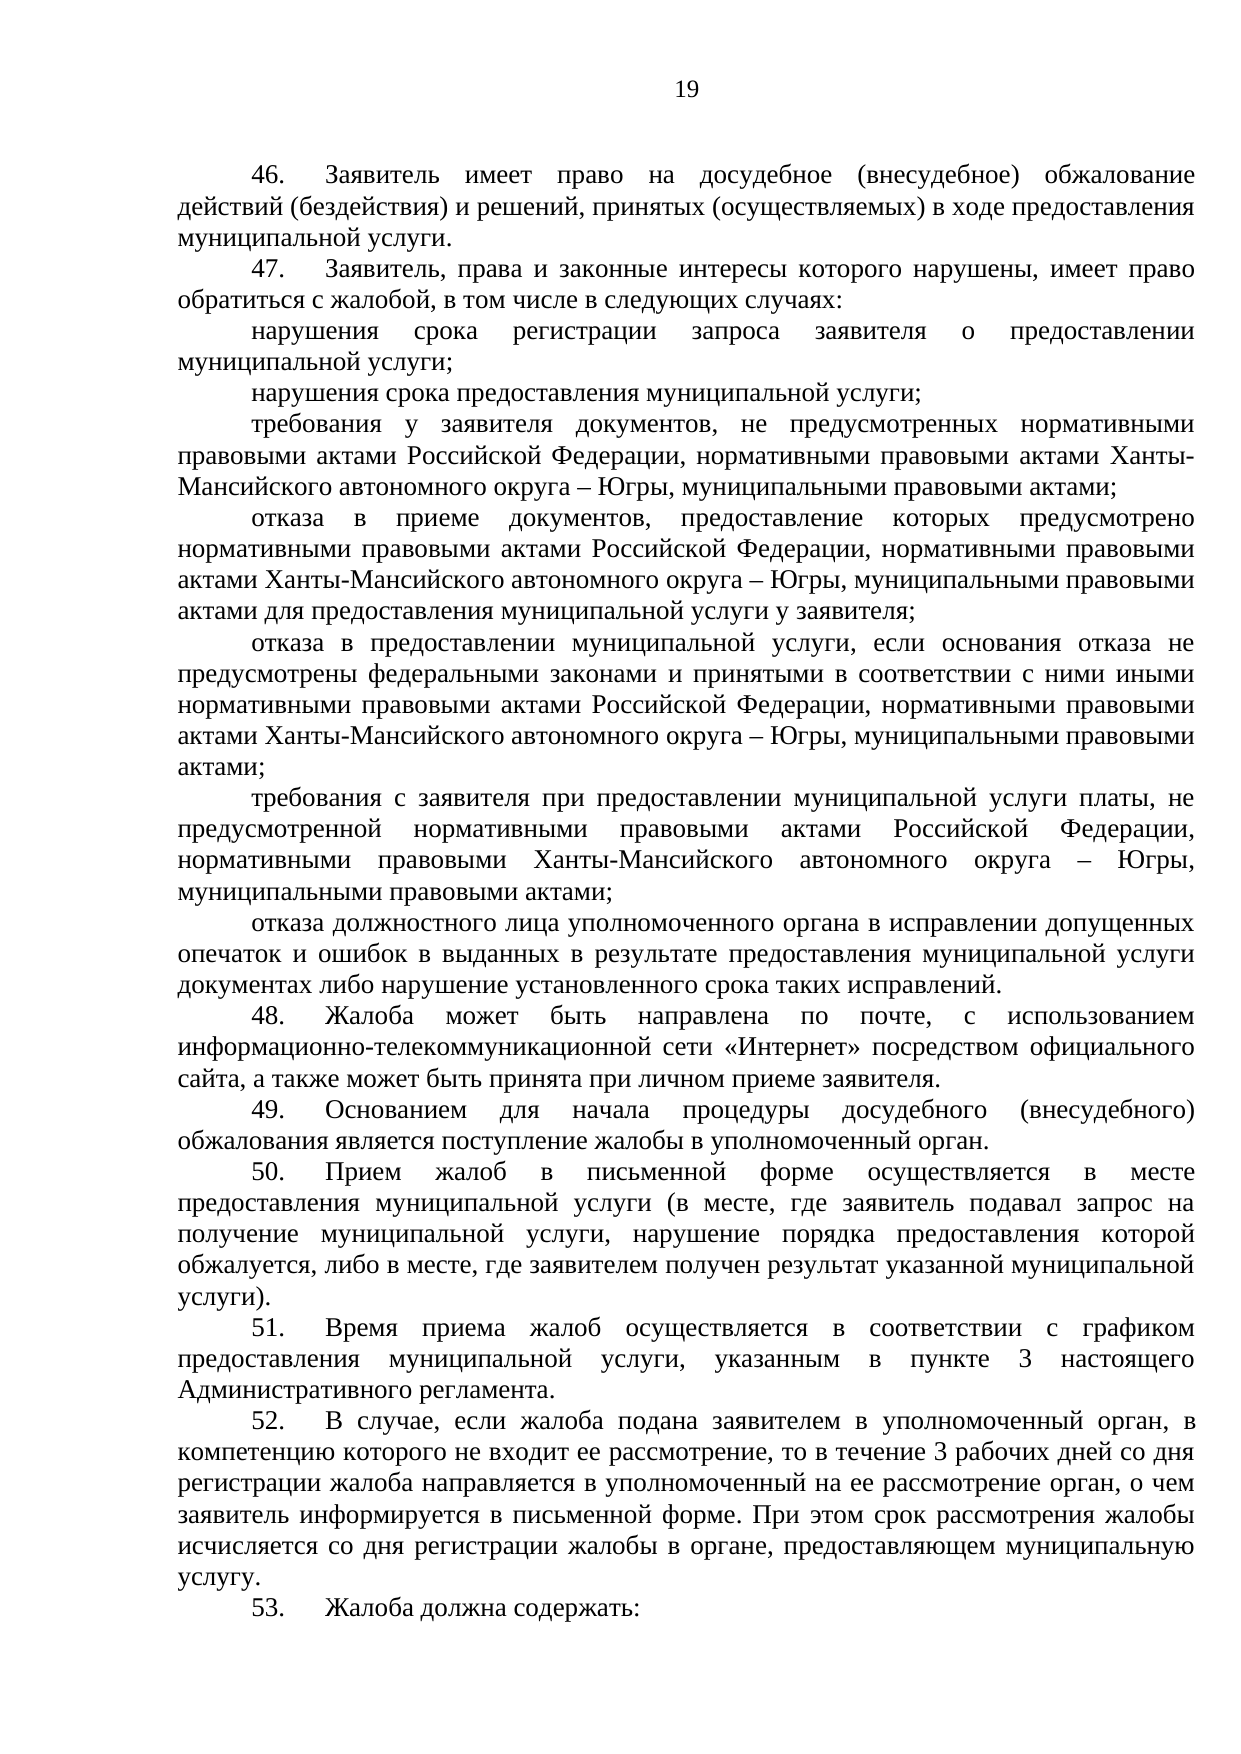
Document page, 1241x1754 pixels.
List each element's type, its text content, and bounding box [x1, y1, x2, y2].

text 47. Заявитель, права и законные интересы которого нарушены, имеет право обратиться с жалобой, в том числе в следующих случаях: [177, 252, 1196, 314]
text 50. Прием жалоб в письменной форме осуществляется в месте предоставления муниципальной услуги (в месте, где заявитель подавал запрос на получение муниципальной услуги, нарушение порядка предоставления которой обжалуется, либо в месте, где заявителем получен результат указанной муниципальной услуги). [177, 1155, 1196, 1311]
text отказа в предоставлении муниципальной услуги, если основания отказа не предусмотрены федеральными законами и принятыми в соответствии с ними иными нормативными правовыми актами Российской Федерации, нормативными правовыми актами Ханты-Мансийского автономного округа – Югры, муниципальными правовыми актами; [177, 626, 1196, 781]
text 51. Время приема жалоб осуществляется в соответствии с графиком предоставления муниципальной услуги, указанным в пункте 3 настоящего Административного регламента. [177, 1311, 1196, 1404]
text требования с заявителя при предоставлении муниципальной услуги платы, не предусмотренной нормативными правовыми актами Российской Федерации, нормативными правовыми Ханты-Мансийского автономного округа – Югры, муниципальными правовыми актами; [177, 781, 1196, 906]
text отказа в приеме документов, предоставление которых предусмотрено нормативными правовыми актами Российской Федерации, нормативными правовыми актами Ханты-Мансийского автономного округа – Югры, муниципальными правовыми актами для предоставления муниципальной услуги у заявителя; [177, 501, 1196, 626]
text 49. Основанием для начала процедуры досудебного (внесудебного) обжалования является поступление жалобы в уполномоченный орган. [177, 1093, 1196, 1155]
text требования у заявителя документов, не предусмотренных нормативными правовыми актами Российской Федерации, нормативными правовыми актами Ханты-Мансийского автономного округа – Югры, муниципальными правовыми актами; [177, 408, 1196, 501]
text отказа должностного лица уполномоченного органа в исправлении допущенных опечаток и ошибок в выданных в результате предоставления муниципальной услуги документах либо нарушение установленного срока таких исправлений. [177, 906, 1196, 999]
text 48. Жалоба может быть направлена по почте, с использованием информационно-телекоммуникационной сети «Интернет» посредством официального сайта, а также может быть принята при личном приеме заявителя. [177, 999, 1196, 1093]
text 46. Заявитель имеет право на досудебное (внесудебное) обжалование действий (бездействия) и решений, принятых (осуществляемых) в ходе предоставления муниципальной услуги. [177, 158, 1196, 252]
text нарушения срока регистрации запроса заявителя о предоставлении муниципальной услуги; [177, 314, 1196, 376]
text нарушения срока предоставления муниципальной услуги; [177, 376, 1196, 408]
text 52. В случае, если жалоба подана заявителем в уполномоченный орган, в компетенцию которого не входит ее рассмотрение, то в течение 3 рабочих дней со дня регистрации жалоба направляется в уполномоченный на ее рассмотрение орган, о чем заявитель информируется в письменной форме. При этом срок рассмотрения жалобы исчисляется со дня регистрации жалобы в органе, предоставляющем муниципальную услугу. [177, 1404, 1196, 1591]
text 53. Жалоба должна содержать: [177, 1591, 1196, 1622]
